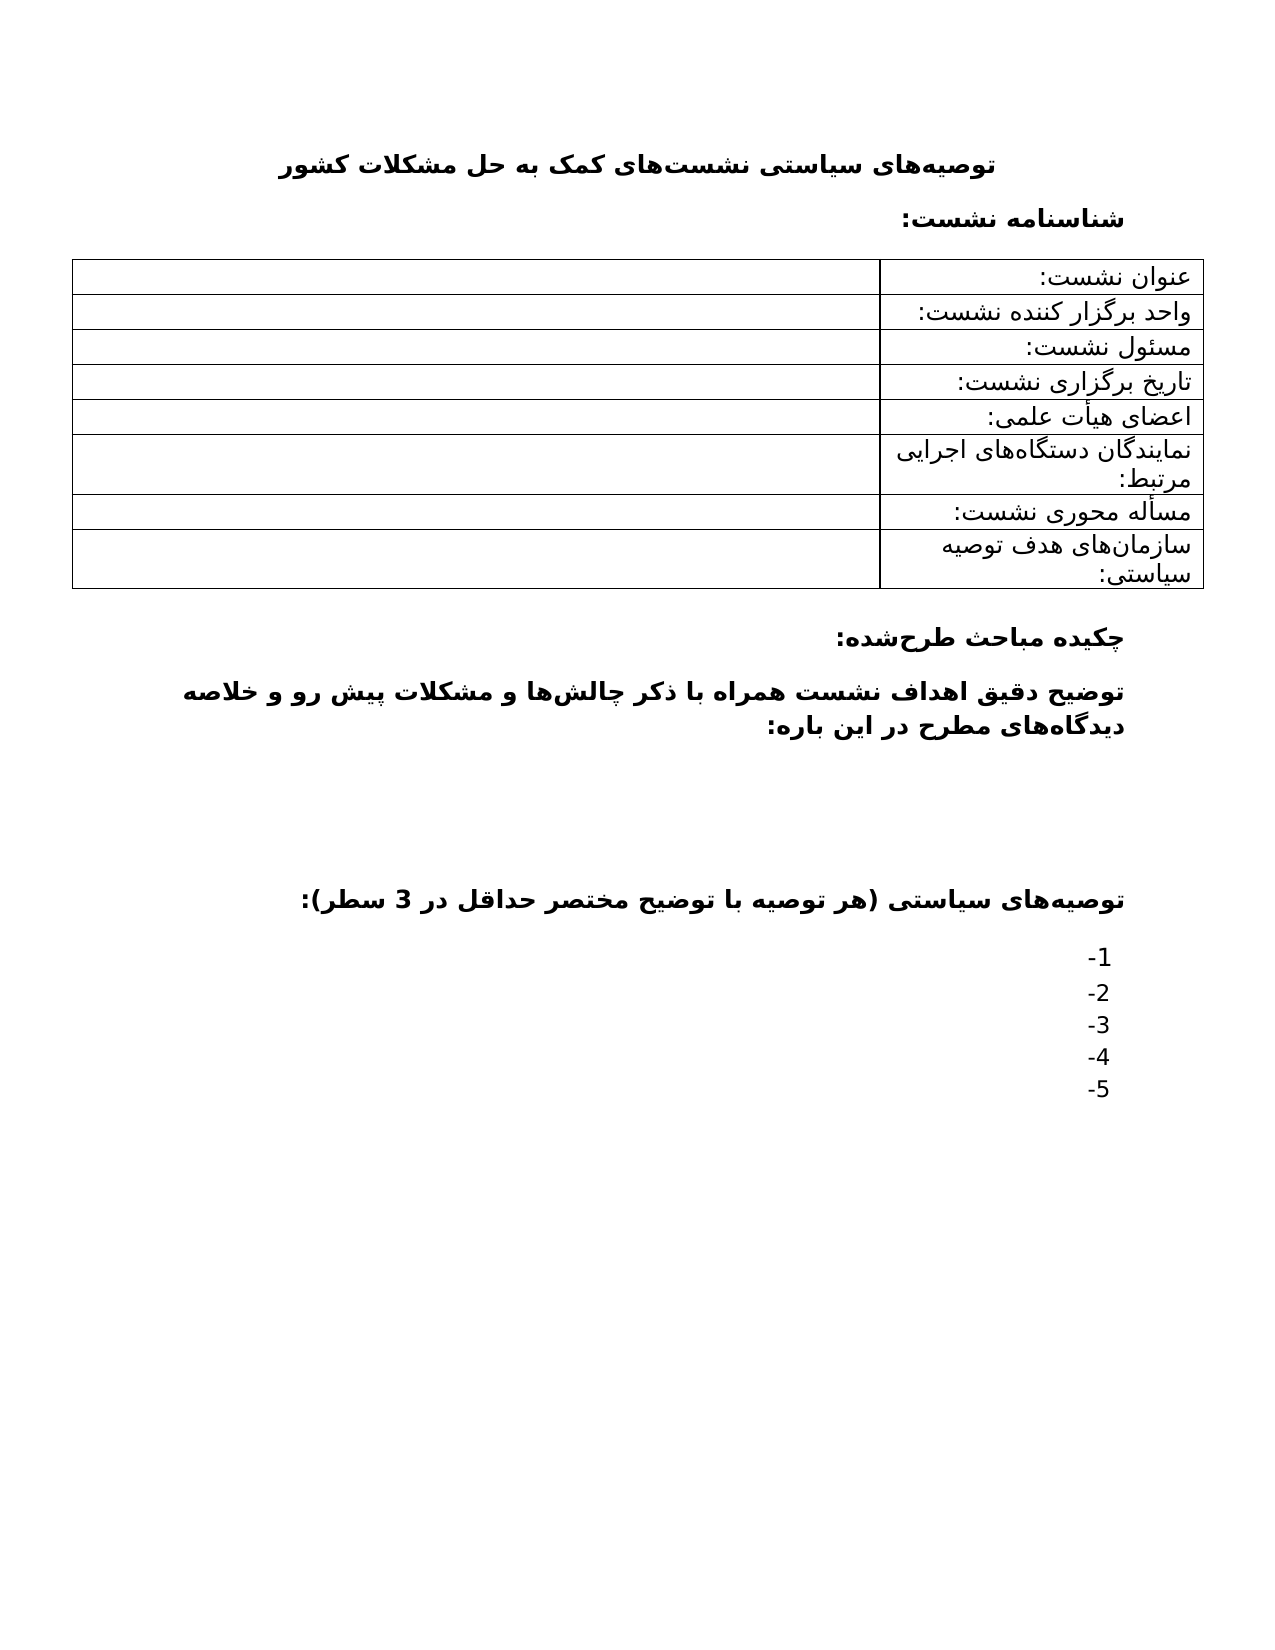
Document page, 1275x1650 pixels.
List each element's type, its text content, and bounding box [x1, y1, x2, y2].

table_cell [73, 495, 879, 529]
table_cell [73, 330, 879, 364]
table_cell تاریخ برگزاری نشست: [881, 365, 1203, 399]
table_cell واحد برگزار کننده نشست: [881, 295, 1203, 329]
table_cell مسئول نشست: [881, 330, 1203, 364]
table_cell [73, 365, 879, 399]
text توضیح دقیق اهداف نشست همراه با ذکر چالش‌ها و مشکلات پیش رو و خلاصه دیدگاه‌های مطرح در این باره: [150, 677, 1125, 740]
table_cell [73, 435, 879, 494]
table_header [73, 260, 879, 294]
table_cell اعضای هیأت علمی: [881, 400, 1203, 434]
table_cell نمایندگان دستگاه‌های اجرایی مرتبط: [881, 435, 1203, 494]
text توصیه‌های سیاستی (هر توصیه با توضیح مختصر حداقل در 3 سطر): [150, 885, 1125, 914]
table_cell سازمان‌های هدف توصیه‌ سیاستی: [881, 530, 1203, 588]
text توصیه‌های سیاستی نشست‌های کمک به حل مشکلات کشور [150, 150, 1125, 179]
table_cell مسأله محوری نشست: [881, 495, 1203, 529]
table_header عنوان نشست: [881, 260, 1203, 294]
text شناسنامه نشست: [150, 204, 1125, 233]
table_cell [73, 530, 879, 588]
table_cell [73, 400, 879, 434]
table_cell [73, 295, 879, 329]
text چکیده مباحث طرح‌شده: [150, 623, 1125, 652]
